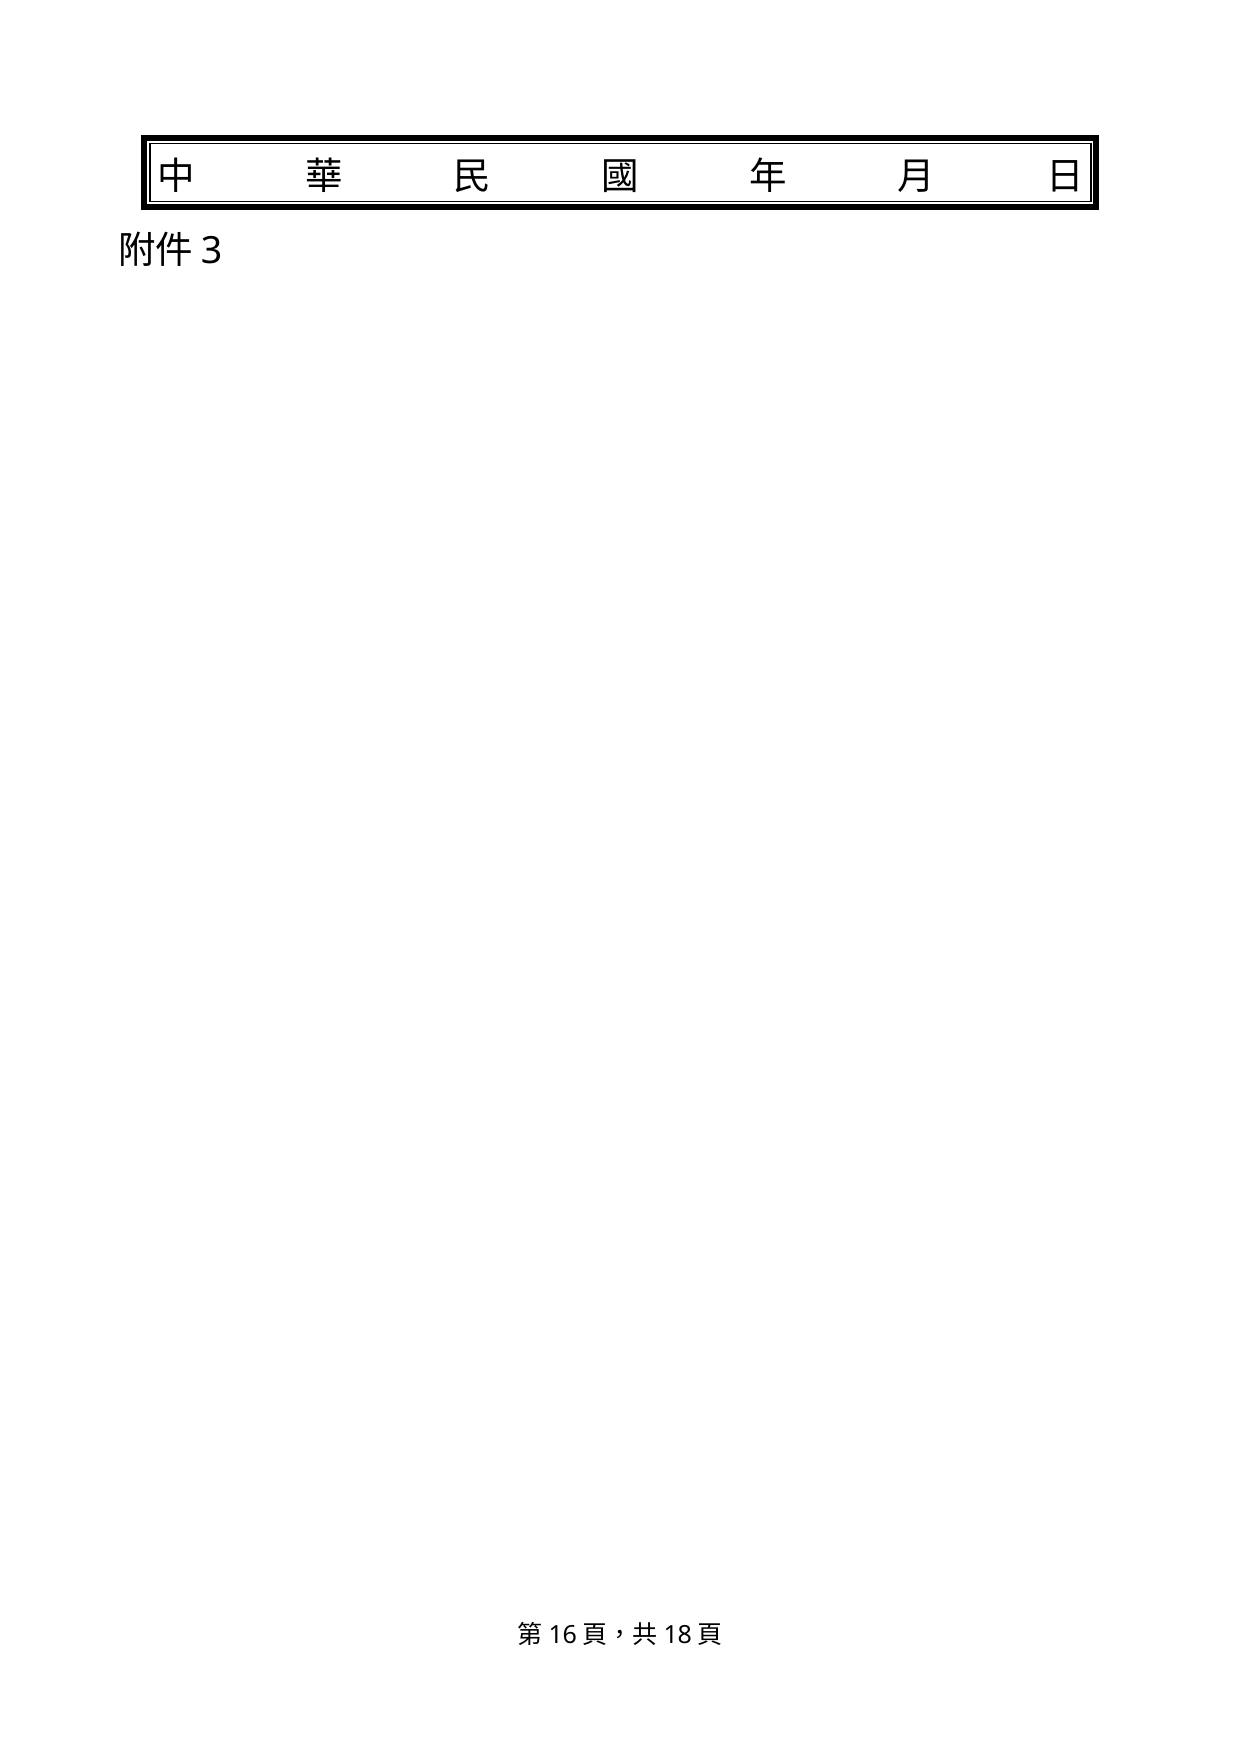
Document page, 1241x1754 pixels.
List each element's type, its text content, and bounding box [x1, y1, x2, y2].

text 附件3 [118, 210, 1122, 285]
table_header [151, 144, 1090, 201]
